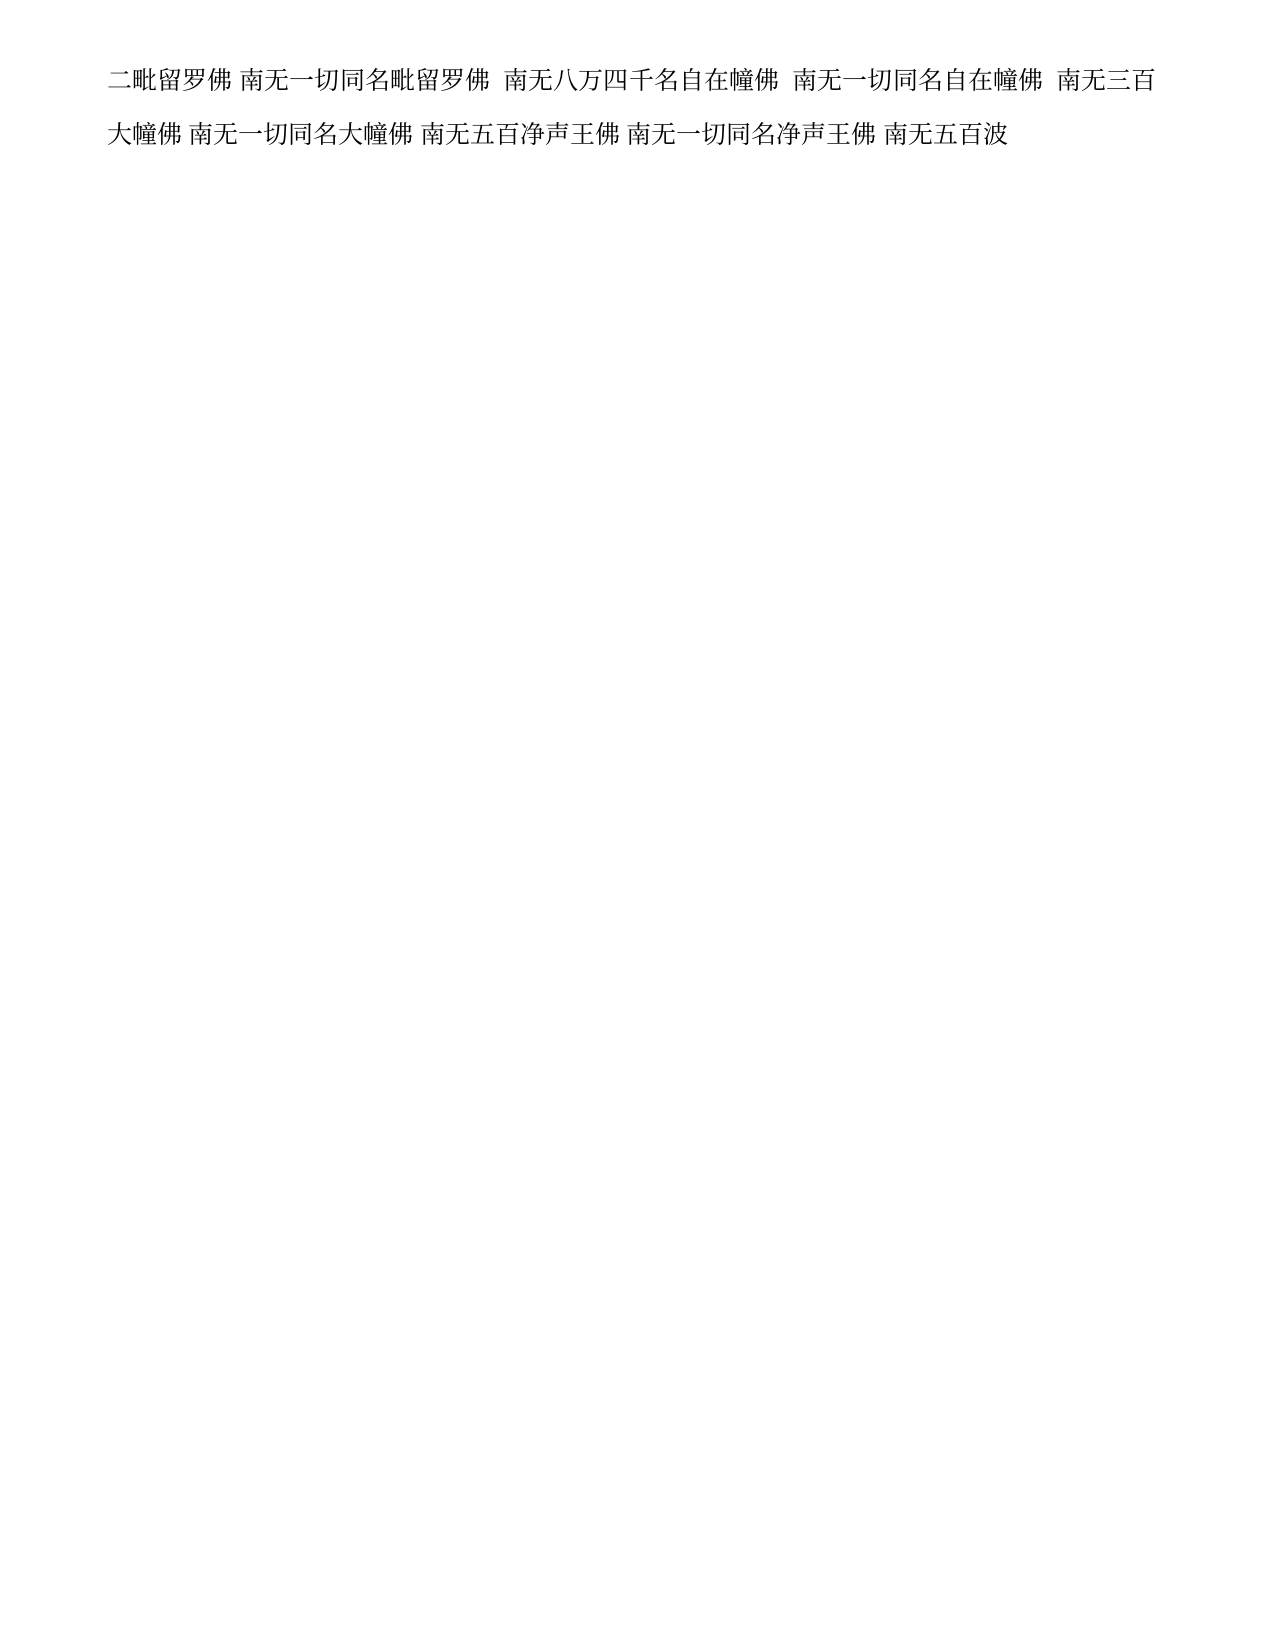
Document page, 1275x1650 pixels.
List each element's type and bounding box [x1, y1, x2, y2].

text [107, 60, 1159, 151]
